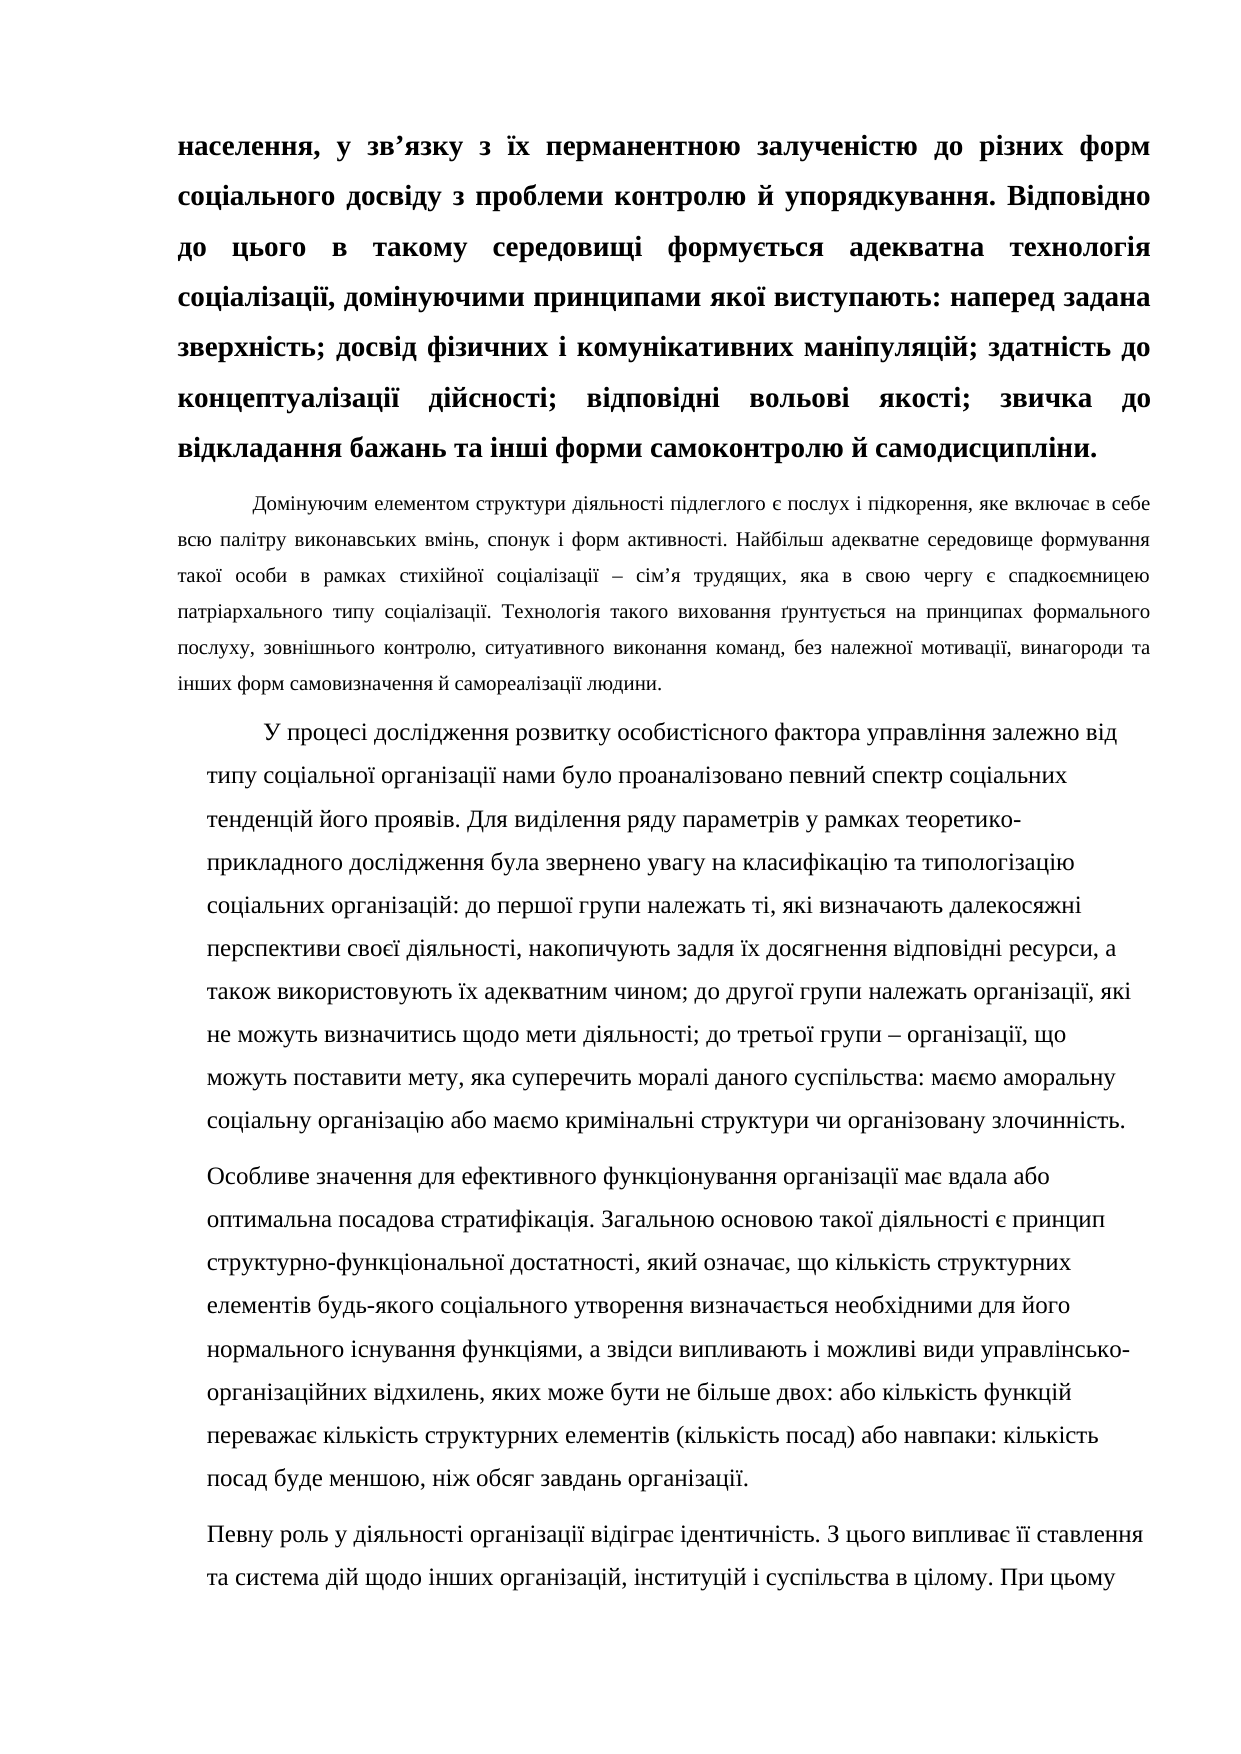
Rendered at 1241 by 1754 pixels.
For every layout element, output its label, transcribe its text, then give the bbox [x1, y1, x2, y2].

text Особливе значення для ефективного функціонування організації має вдала або оптимальна посадова стратифікація. Загальною основою такої діяльності є принцип структурно-функціональної достатності, який означає, що кількість структурних елементів будь-якого соціального утворення визначається необхідними для його нормального існування функціями, а звідси випливають і можливі види управлінсько-організаційних відхилень, яких може бути не більше двох: або кількість функцій переважає кількість структурних елементів (кількість посад) або навпаки: кількість посад буде меншою, ніж обсяг завдань організації. [207, 1161, 1152, 1492]
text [177, 128, 1152, 463]
text У процесі дослідження розвитку особистісного фактора управління залежно від типу соціальної організації нами було проаналізовано певний спектр соціальних тенденцій його проявів. Для виділення ряду параметрів у рамках теоретико-прикладного дослідження була звернено увагу на класифікацію та типологізацію соціальних організацій: до першої групи належать ті, які визначають далекосяжні перспективи своєї діяльності, накопичують задля їх досягнення відповідні ресурси, а також використовують їх адекватним чином; до другої групи належать організації, які не можуть визначитись щодо мети діяльності; до третьої групи – організації, що можуть поставити мету, яка суперечить моралі даного суспільства: маємо аморальну соціальну організацію або маємо кримінальні структури чи організовану злочинність. [207, 717, 1152, 1134]
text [207, 1519, 1152, 1591]
text Домінуючим елементом структури діяльності підлеглого є послух і підкорення, яке включає в себе всю палітру виконавських вмінь, спонук і форм активності. Найбільш адекватне середовище формування такої особи в рамках стихійної соціалізації – сім’я трудящих, яка в свою чергу є спадкоємницею патріархального типу соціалізації. Технологія такого виховання ґрунтується на принципах формального послуху, зовнішнього контролю, ситуативного виконання команд, без належної мотивації, винагороди та інших форм самовизначення й самореалізації людини. [177, 491, 1152, 695]
